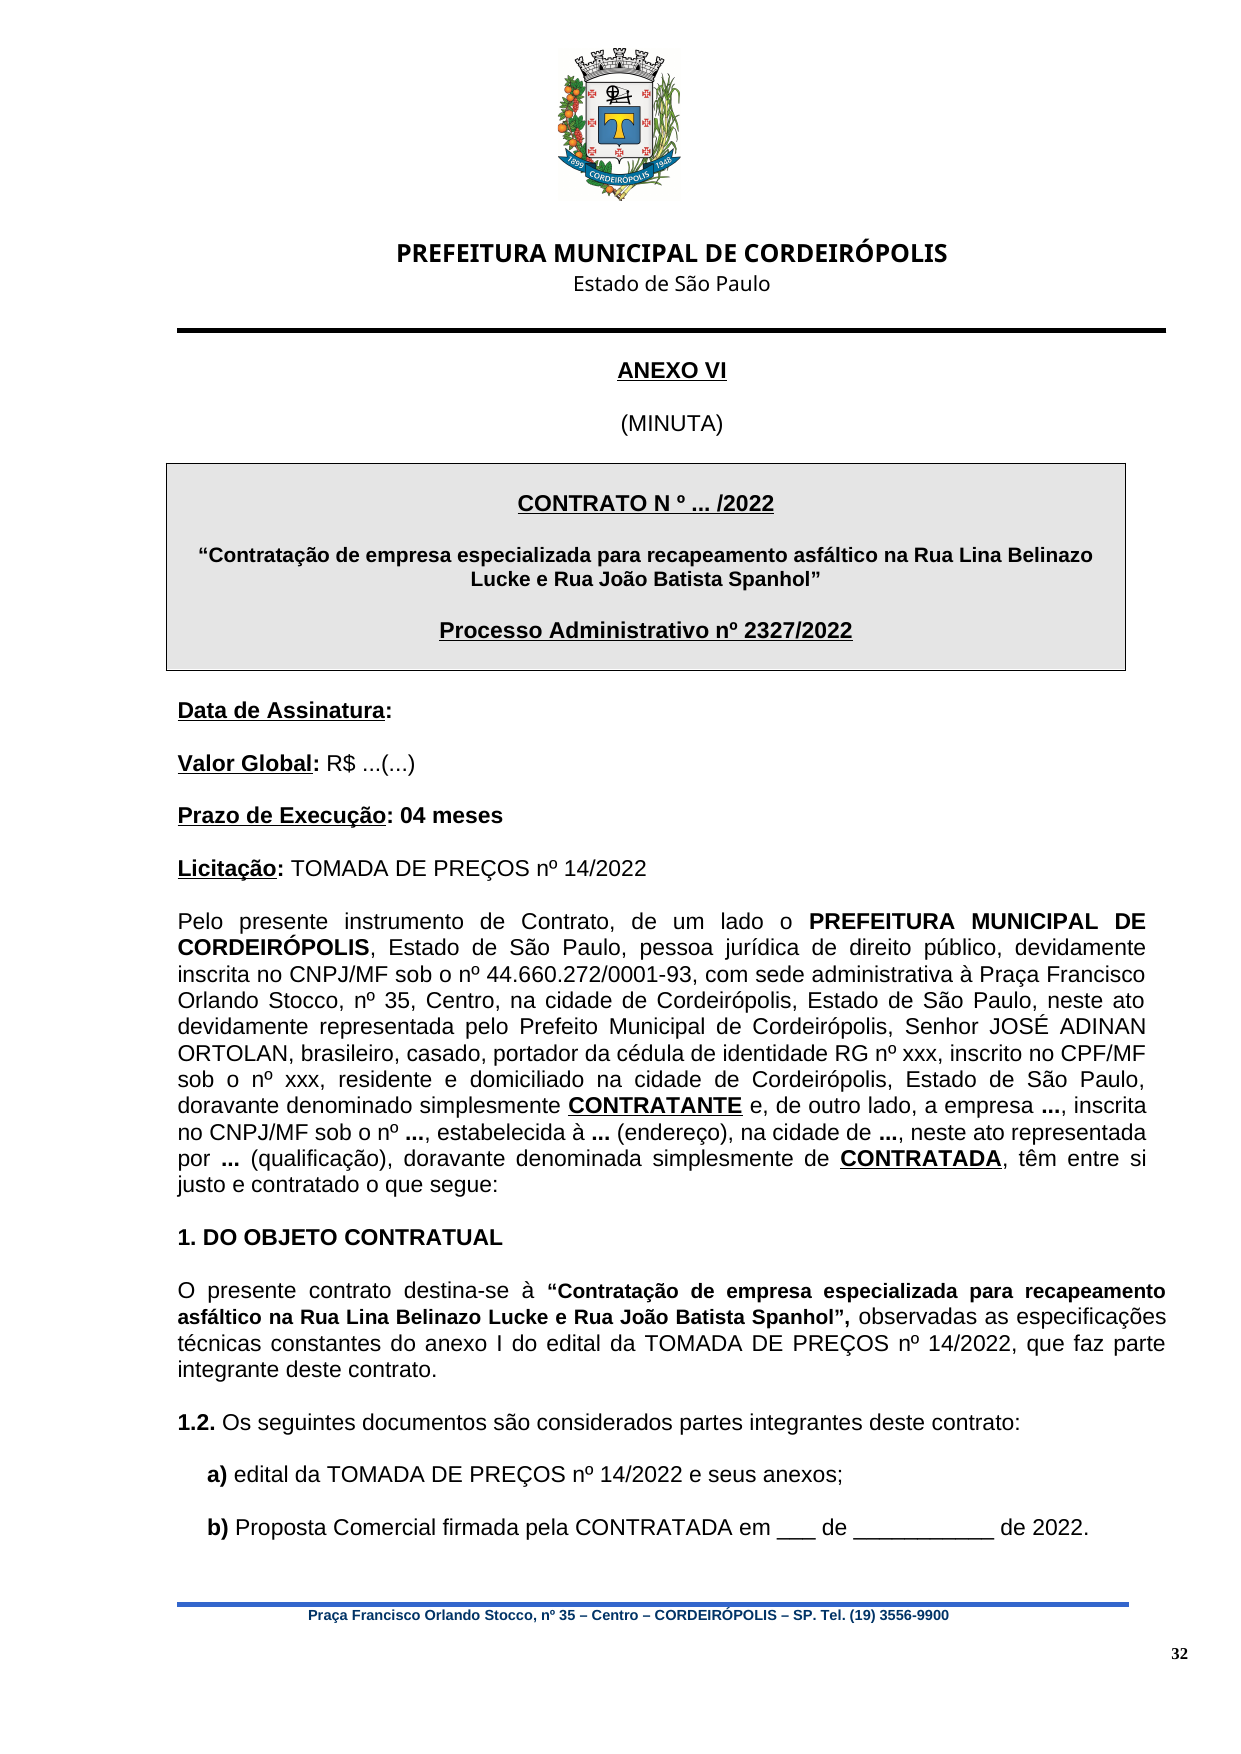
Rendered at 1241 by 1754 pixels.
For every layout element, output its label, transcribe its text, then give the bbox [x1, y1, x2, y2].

text Data de Assinatura: [177, 697, 1166, 723]
text 1.2. Os seguintes documentos são considerados partes integrantes deste contrato: [177, 1408, 1166, 1435]
subtitle 1. DO OBJETO CONTRATUAL [177, 1224, 1166, 1250]
text Valor Global: R$ ...(...) [177, 750, 1166, 776]
text Prazo de Execução: 04 meses [177, 802, 1166, 829]
text ANEXO VI [177, 357, 1166, 383]
title (MINUTA) [177, 410, 1166, 436]
table_header CONTRATO N º ... /2022 “Contratação de empresa especializada para recapeamento asfáltico na Rua Lina Belinazo Lucke e Rua João Batista Spanhol” Processo Administrativo nº 2327/2022 [167, 464, 1125, 669]
picture [557, 48, 681, 201]
text Pelo presente instrumento de Contrato, de um lado o PREFEITURA MUNICIPAL DE CORDEIRÓPOLIS, Estado de São Paulo, pessoa jurídica de direito público, devidamente inscrita no CNPJ/MF sob o nº 44.660.272/0001-93, com sede administrativa à Praça Francisco Orlando Stocco, nº 35, Centro, na cidade de Cordeirópolis, Estado de São Paulo, neste ato devidamente representada pelo Prefeito Municipal de Cordeirópolis, Senhor JOSÉ ADINAN ORTOLAN, brasileiro, casado, portador da cédula de identidade RG nº xxx, inscrito no CPF/MF sob o nº xxx, residente e domiciliado na cidade de Cordeirópolis, Estado de São Paulo, doravante denominado simplesmente CONTRATANTE e, de outro lado, a empresa ..., inscrita no CNPJ/MF sob o nº ..., estabelecida à ... (endereço), na cidade de ..., neste ato representada por ... (qualificação), doravante denominada simplesmente de CONTRATADA, têm entre si justo e contratado o que segue: [177, 908, 1146, 1198]
text Licitação: TOMADA DE PREÇOS nº 14/2022 [177, 855, 1166, 881]
text O presente contrato destina-se à “Contratação de empresa especializada para recapeamento asfáltico na Rua Lina Belinazo Lucke e Rua João Batista Spanhol”, observadas as especificações técnicas constantes do anexo I do edital da TOMADA DE PREÇOS nº 14/2022, que faz parte integrante deste contrato. [177, 1277, 1166, 1382]
text a) edital da TOMADA DE PREÇOS nº 14/2022 e seus anexos; [207, 1461, 1166, 1488]
text b) Proposta Comercial firmada pela CONTRATADA em ___ de ___________ de 2022. [207, 1514, 1166, 1540]
